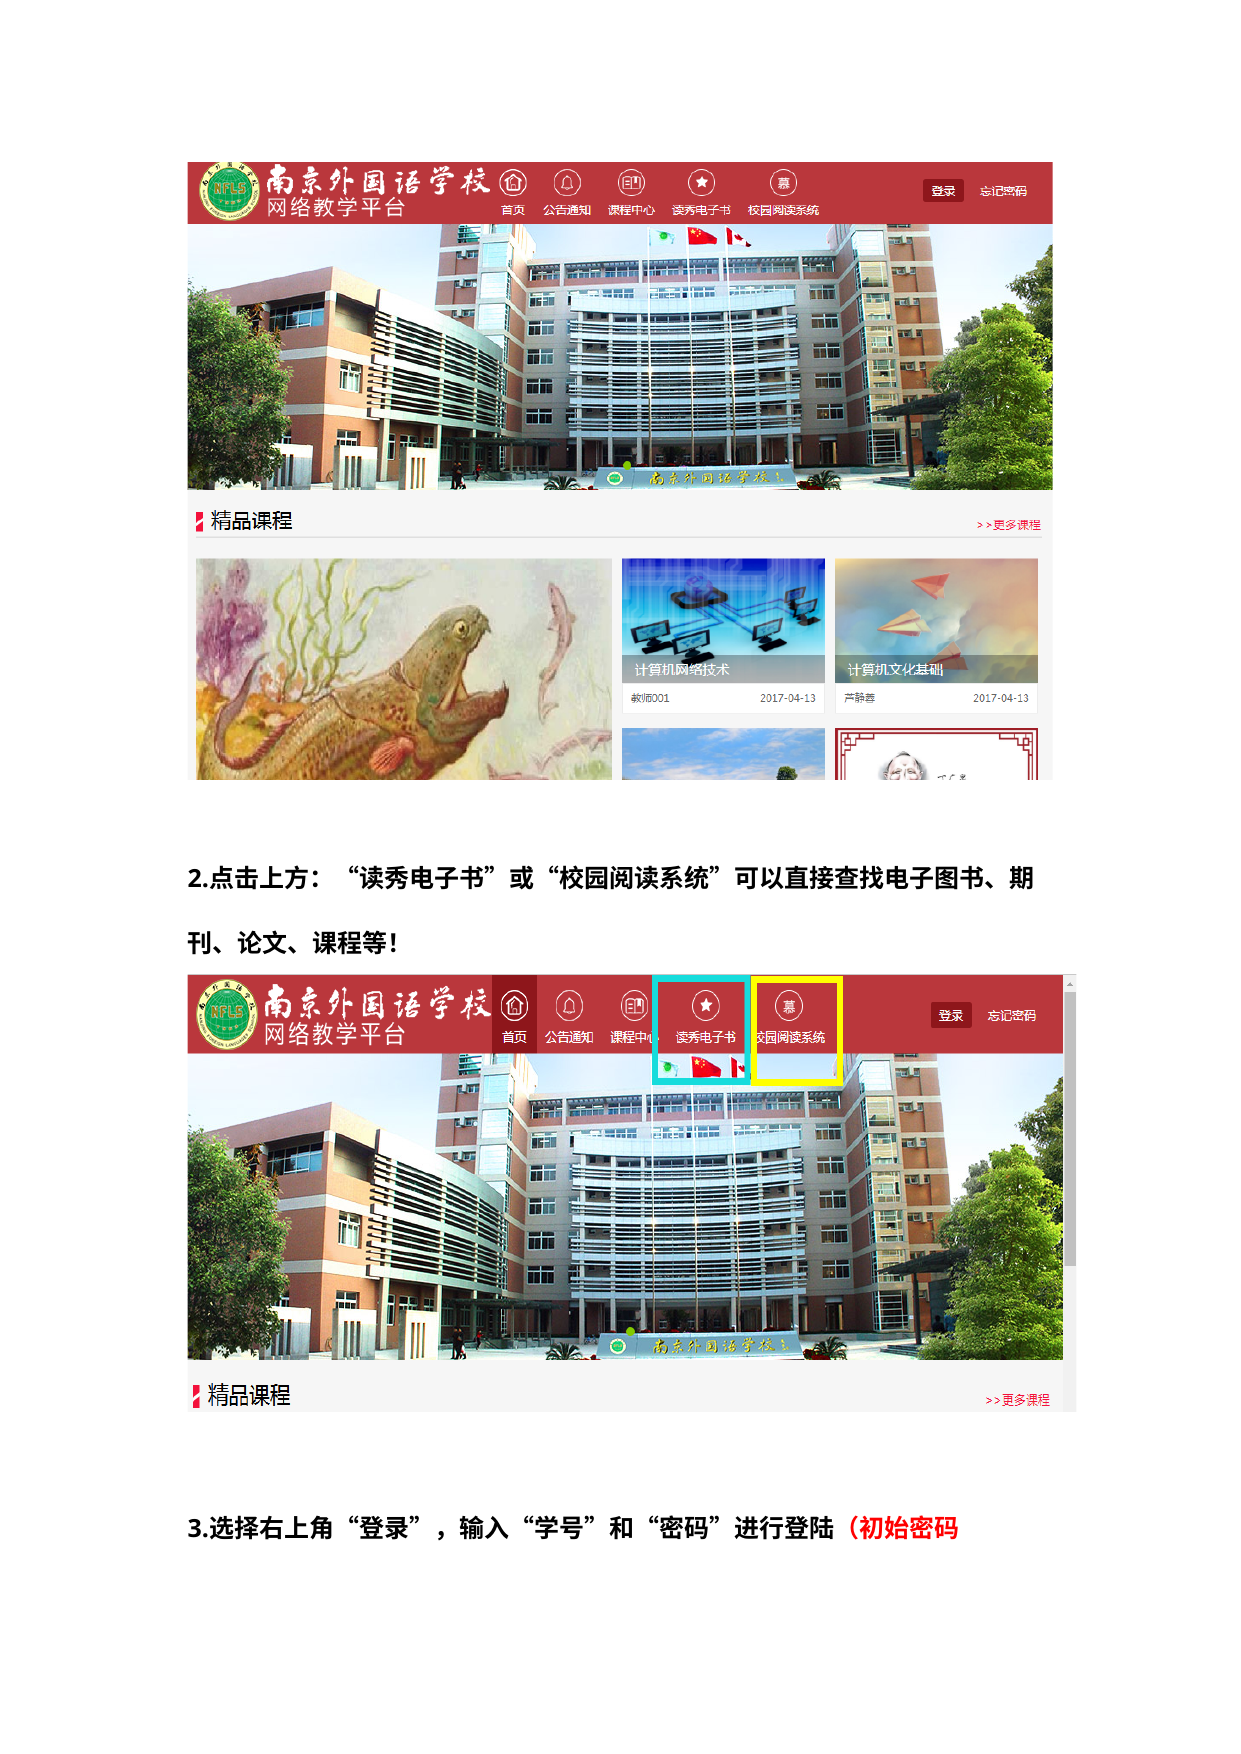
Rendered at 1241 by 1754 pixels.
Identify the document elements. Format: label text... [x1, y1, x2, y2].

picture [187, 162, 1053, 780]
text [187, 1494, 1053, 1559]
text 2.点击上方：“读秀电子书”或“校园阅读系统”可以直接查找电子图书、期刊、论文、课程等！ [187, 844, 1053, 974]
picture [187, 974, 1077, 1412]
